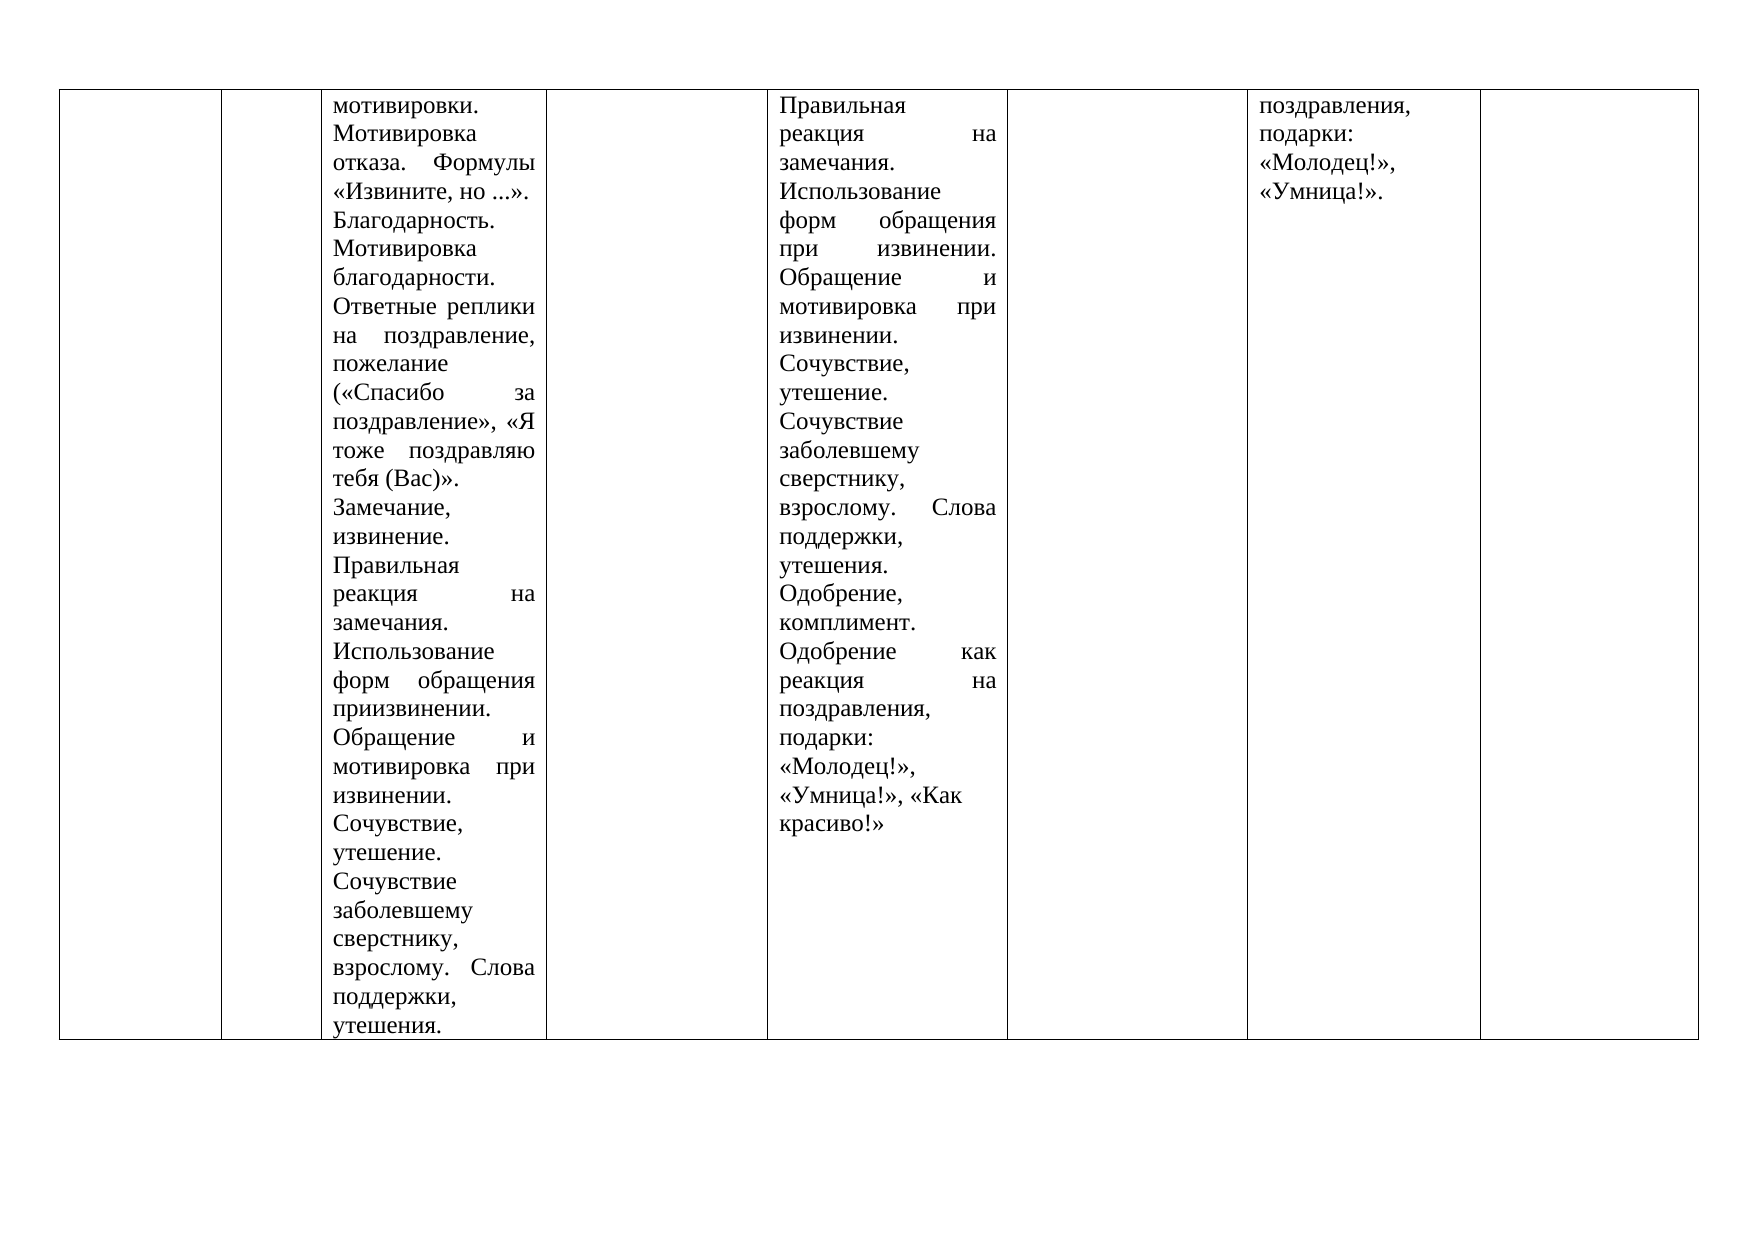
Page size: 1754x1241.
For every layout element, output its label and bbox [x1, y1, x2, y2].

table_cell [222, 90, 321, 1038]
table_cell [1248, 90, 1480, 1038]
table_cell [60, 90, 221, 1038]
table_cell [768, 90, 1007, 1038]
table_cell [322, 90, 546, 1038]
